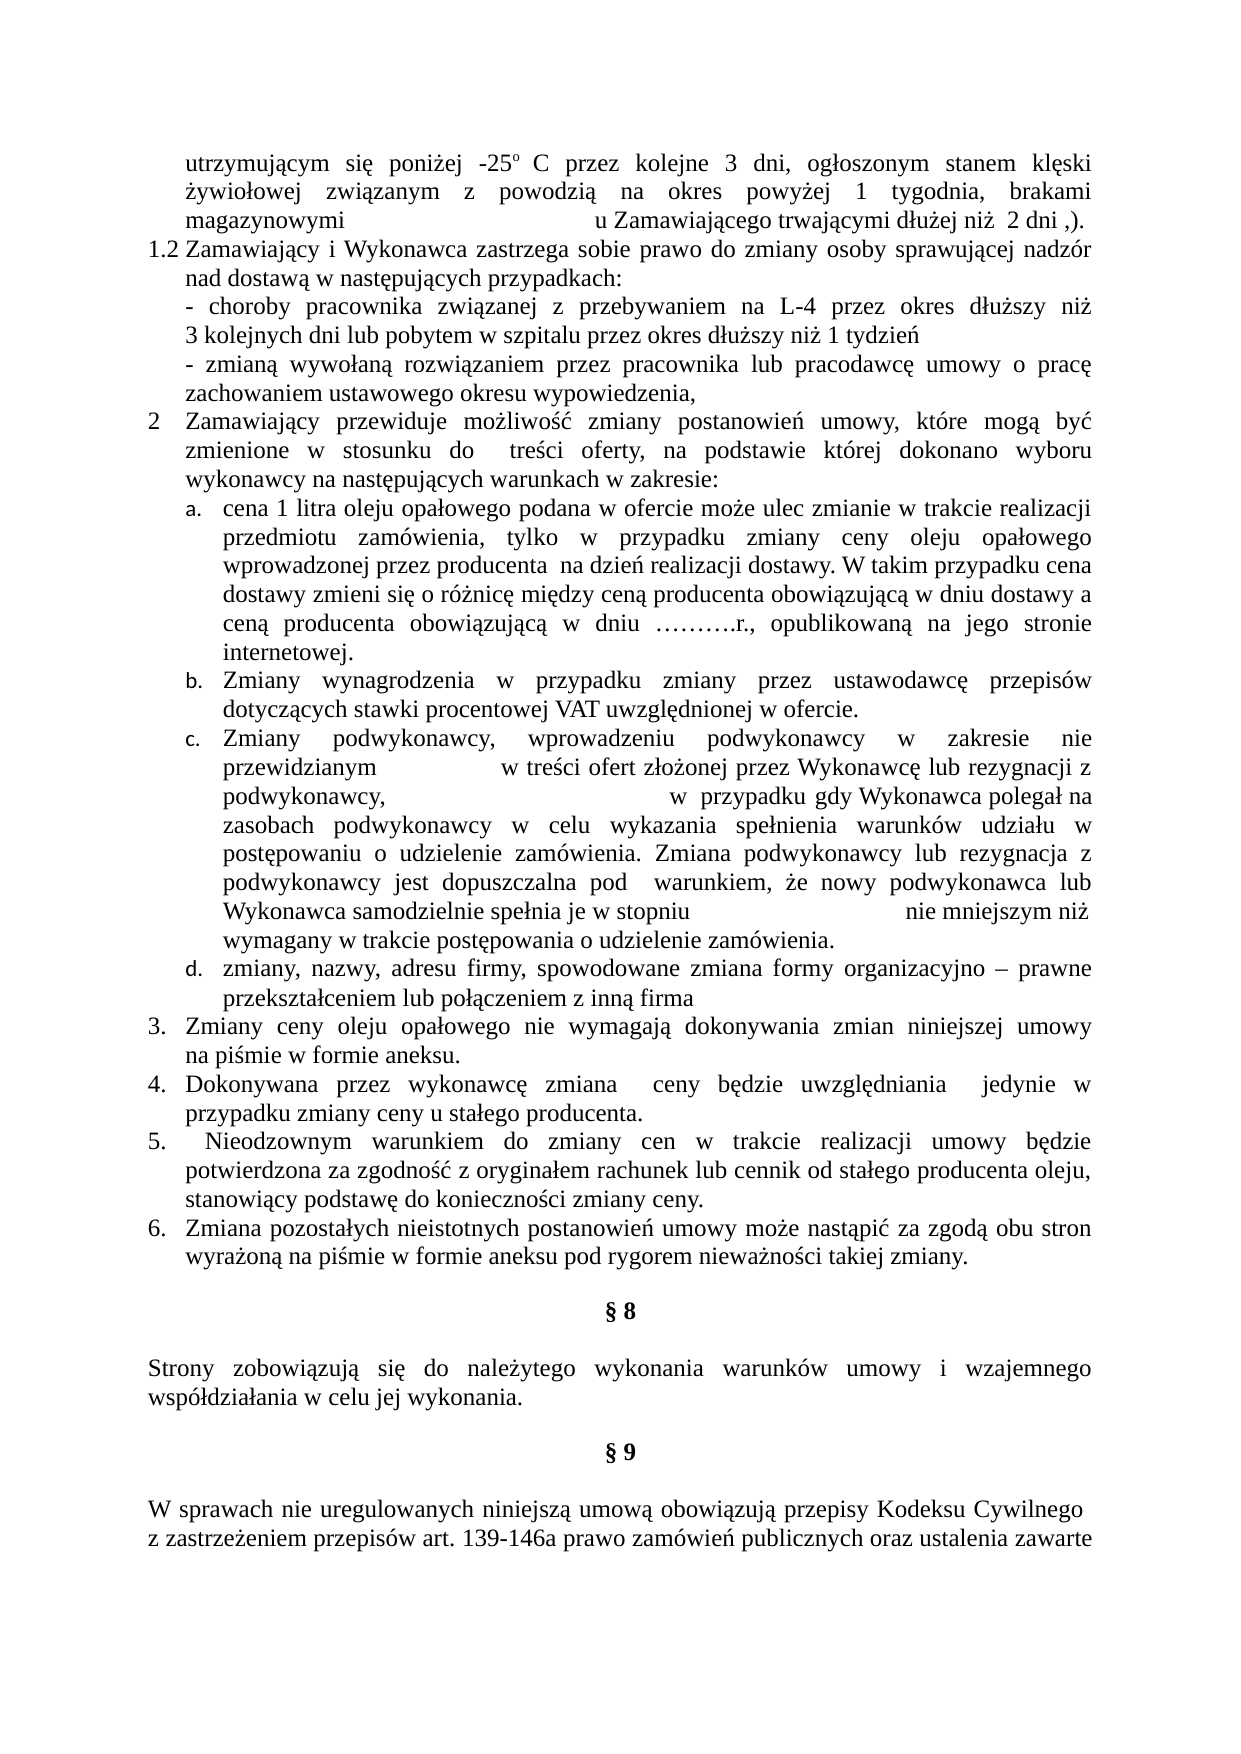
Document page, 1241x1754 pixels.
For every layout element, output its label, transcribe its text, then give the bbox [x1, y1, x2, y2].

list Dokonywana przez wykonawcę zmiana ceny będzie uwzględniania jedynie w przypadku zmiany ceny u stałego producenta. [148, 1069, 1093, 1126]
list zmiany, nazwy, adresu firmy, spowodowane zmiana formy organizacyjno – prawne przekształceniem lub połączeniem z inną firma [185, 953, 1093, 1011]
list Zamawiający i Wykonawca zastrzega sobie prawo do zmiany osoby sprawującej nadzór nad dostawą w następujących przypadkach: [148, 234, 1093, 291]
list Zamawiający przewiduje możliwość zmiany postanowień umowy, które mogą być zmienione w stosunku do treści oferty, na podstawie której dokonano wyboru wykonawcy na następujących warunkach w zakresie: [148, 406, 1093, 493]
list cena 1 litra oleju opałowego podana w ofercie może ulec zmianie w trakcie realizacji przedmiotu zamówienia, tylko w przypadku zmiany ceny oleju opałowego wprowadzonej przez producenta na dzień realizacji dostawy. W takim przypadku cena dostawy zmieni się o różnicę między ceną producenta obowiązującą w dniu dostawy a ceną producenta obowiązującą w dniu ……….r., opublikowaną na jego stronie internetowej. [185, 493, 1093, 665]
text § 8 [148, 1296, 1093, 1325]
text - choroby pracownika związanej z przebywaniem na L-4 przez okres dłuższy niż 3 kolejnych dni lub pobytem w szpitalu przez okres dłuższy niż 1 tydzień [185, 291, 1093, 349]
text - zmianą wywołaną rozwiązaniem przez pracownika lub pracodawcę umowy o pracę zachowaniem ustawowego okresu wypowiedzenia, [185, 349, 1093, 406]
text § 9 [148, 1437, 1093, 1466]
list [148, 148, 1093, 234]
list Zmiany podwykonawcy, wprowadzeniu podwykonawcy w zakresie nie przewidzianym w treści ofert złożonej przez Wykonawcę lub rezygnacji z podwykonawcy, w przypadku gdy Wykonawca polegał na zasobach podwykonawcy w celu wykazania spełnienia warunków udziału w postępowaniu o udzielenie zamówienia. Zmiana podwykonawcy lub rezygnacja z podwykonawcy jest dopuszczalna pod warunkiem, że nowy podwykonawca lub Wykonawca samodzielnie spełnia je w stopniu nie mniejszym niż wymagany w trakcie postępowania o udzielenie zamówienia. [185, 723, 1093, 953]
list Nieodzownym warunkiem do zmiany cen w trakcie realizacji umowy będzie potwierdzona za zgodność z oryginałem rachunek lub cennik od stałego producenta oleju, stanowiący podstawę do konieczności zmiany ceny. [148, 1126, 1093, 1213]
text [148, 1494, 1093, 1580]
list Zmiana pozostałych nieistotnych postanowień umowy może nastąpić za zgodą obu stron wyrażoną na piśmie w formie aneksu pod rygorem nieważności takiej zmiany. [148, 1213, 1093, 1270]
list Zmiany wynagrodzenia w przypadku zmiany przez ustawodawcę przepisów dotyczących stawki procentowej VAT uwzględnionej w ofercie. [185, 665, 1093, 723]
text Strony zobowiązują się do należytego wykonania warunków umowy i wzajemnego współdziałania w celu jej wykonania. [148, 1353, 1093, 1411]
list Zmiany ceny oleju opałowego nie wymagają dokonywania zmian niniejszej umowy na piśmie w formie aneksu. [148, 1011, 1093, 1069]
